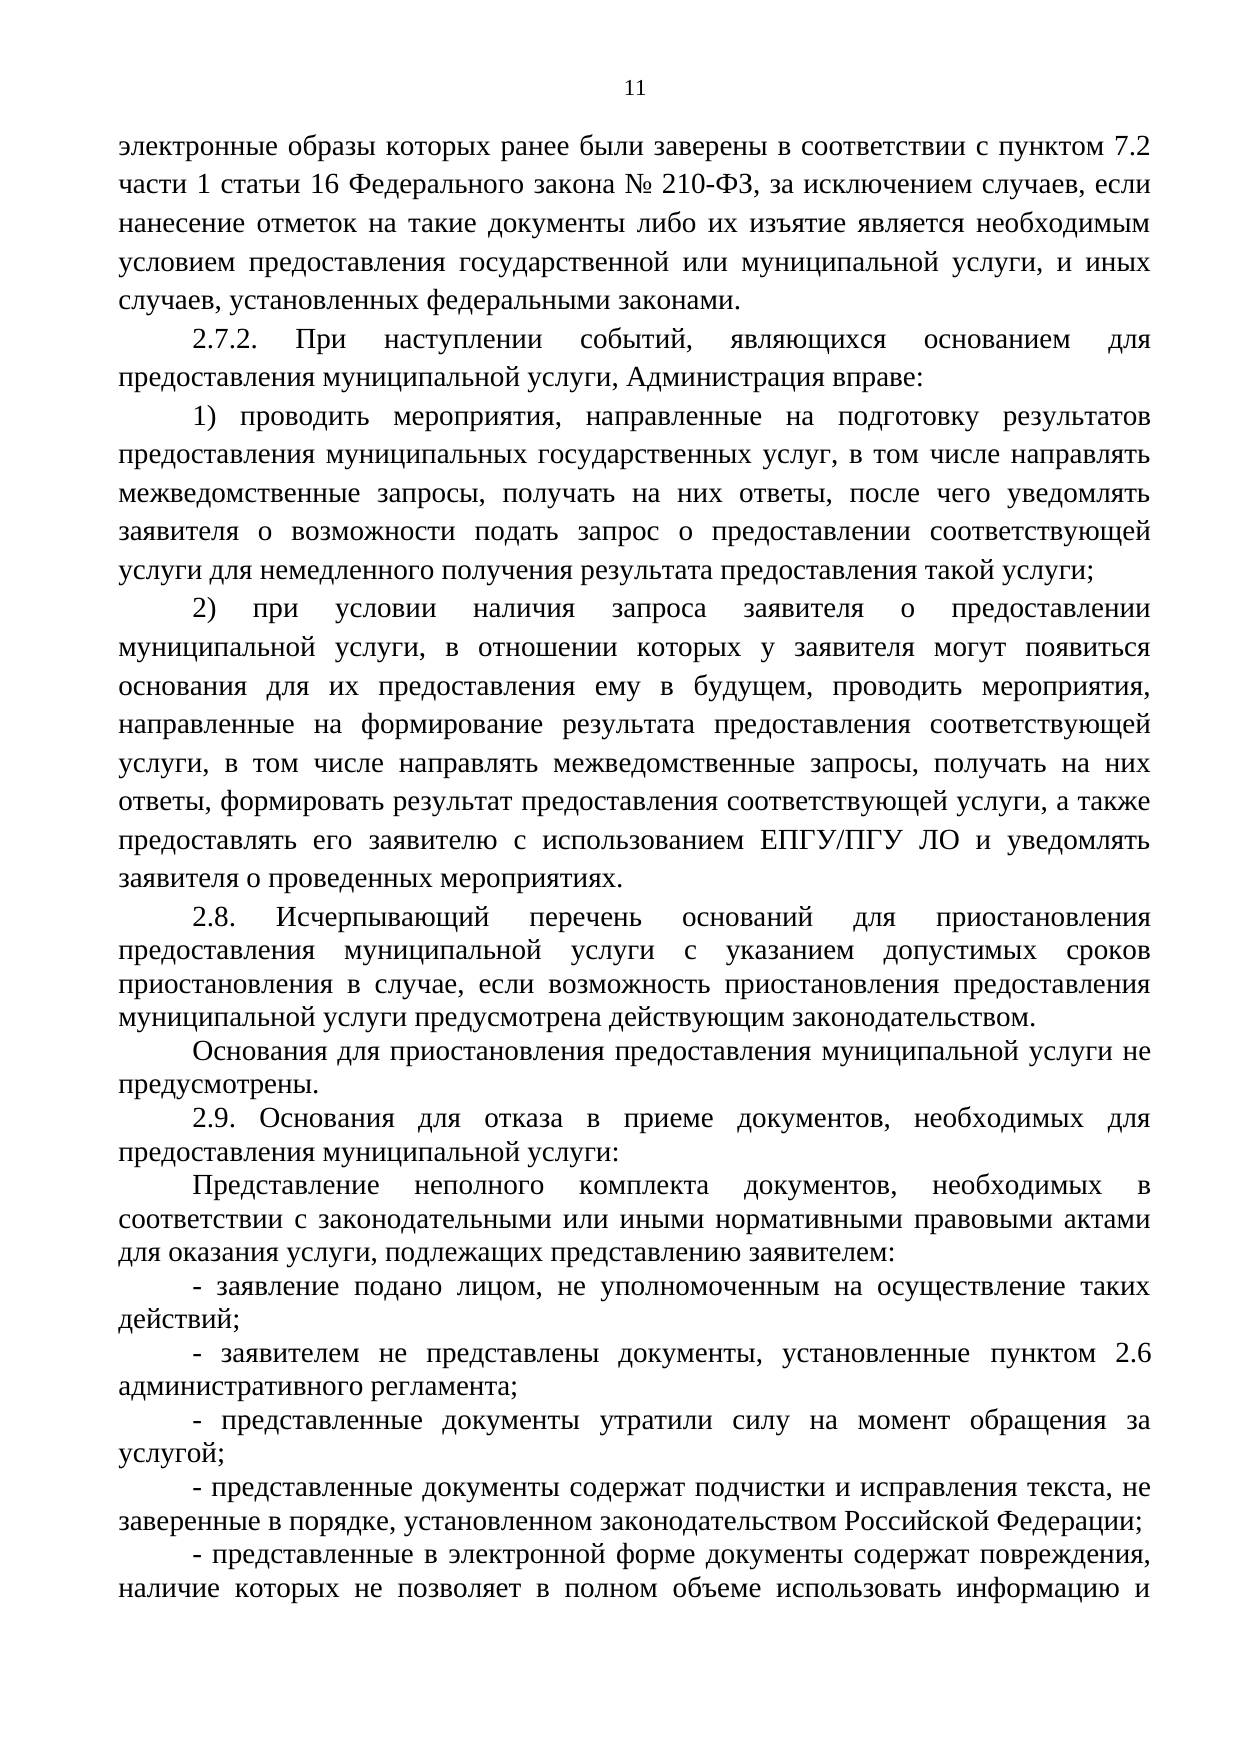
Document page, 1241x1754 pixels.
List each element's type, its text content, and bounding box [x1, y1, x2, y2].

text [118, 128, 1152, 316]
text 2.7.2. При наступлении событий, являющихся основанием для предоставления муниципальной услуги, Администрация вправе: [118, 321, 1152, 393]
text 2.8. Исчерпывающий перечень оснований для приостановления предоставления муниципальной услуги с указанием допустимых сроков приостановления в случае, если возможность приостановления предоставления муниципальной услуги предусмотрена действующим законодательством. [118, 899, 1152, 1033]
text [118, 1536, 1152, 1603]
text 2.9. Основания для отказа в приеме документов, необходимых для предоставления муниципальной услуги: [118, 1100, 1152, 1167]
text 1) проводить мероприятия, направленные на подготовку результатов предоставления муниципальных государственных услуг, в том числе направлять межведомственные запросы, получать на них ответы, после чего уведомлять заявителя о возможности подать запрос о предоставлении соответствующей услуги для немедленного получения результата предоставления такой услуги; [118, 398, 1152, 586]
text Представление неполного комплекта документов, необходимых в соответствии с законодательными или иными нормативными правовыми актами для оказания услуги, подлежащих представлению заявителем: [118, 1167, 1152, 1268]
text - представленные документы содержат подчистки и исправления текста, не заверенные в порядке, установленном законодательством Российской Федерации; [118, 1469, 1152, 1536]
text - заявителем не представлены документы, установленные пунктом 2.6 административного регламента; [118, 1335, 1152, 1402]
text - заявление подано лицом, не уполномоченным на осуществление таких действий; [118, 1268, 1152, 1335]
text - представленные документы утратили силу на момент обращения за услугой; [118, 1402, 1152, 1469]
text Основания для приостановления предоставления муниципальной услуги не предусмотрены. [118, 1033, 1152, 1100]
text 2) при условии наличия запроса заявителя о предоставлении муниципальной услуги, в отношении которых у заявителя могут появиться основания для их предоставления ему в будущем, проводить мероприятия, направленные на формирование результата предоставления соответствующей услуги, в том числе направлять межведомственные запросы, получать на них ответы, формировать результат предоставления соответствующей услуги, а также предоставлять его заявителю с использованием ЕПГУ/ПГУ ЛО и уведомлять заявителя о проведенных мероприятиях. [118, 591, 1152, 894]
